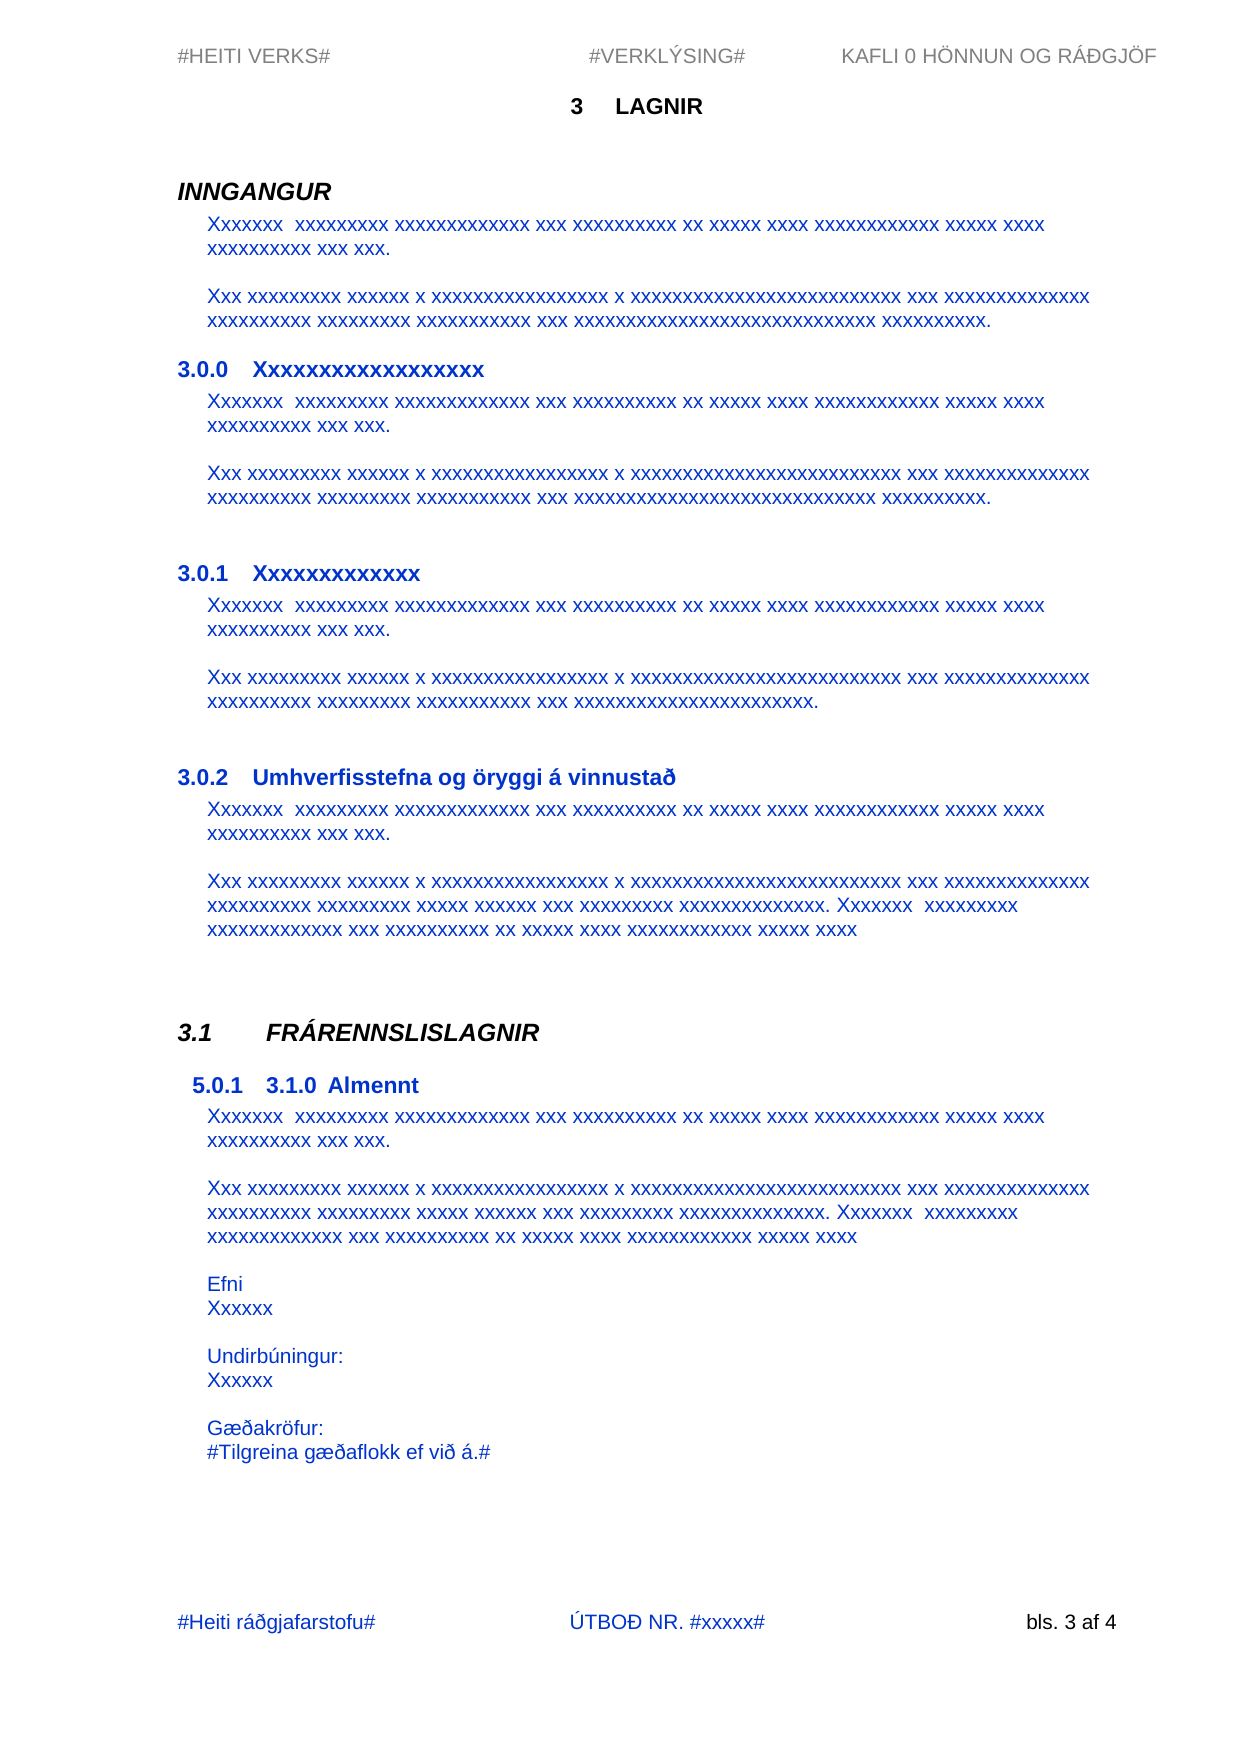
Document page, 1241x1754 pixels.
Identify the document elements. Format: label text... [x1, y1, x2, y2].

subtitle 3.1 FRÁRENNSLISLAGNIR [177, 1018, 1096, 1047]
subtitle Xxxxxxxxxxxxx [177, 560, 1096, 587]
text Xxx xxxxxxxxx xxxxxx x xxxxxxxxxxxxxxxxx x xxxxxxxxxxxxxxxxxxxxxxxxxx xxx xxxxxxxxxxxxxx xxxxxxxxxx xxxxxxxxx xxxxxxxxxxx xxx xxxxxxxxxxxxxxxxxxxxxxxxxxxxx xxxxxxxxxx. [207, 283, 1096, 331]
text Xxxxxxx xxxxxxxxx xxxxxxxxxxxxx xxx xxxxxxxxxx xx xxxxx xxxx xxxxxxxxxxxx xxxxx xxxx xxxxxxxxxx xxx xxx. [207, 389, 1096, 437]
subtitle Umhverfisstefna og öryggi á vinnustað [177, 764, 1096, 790]
text Xxxxxx [207, 1368, 1096, 1392]
subtitle 3 LAGNIR [177, 93, 1096, 119]
text Xxxxxx [207, 1296, 1096, 1320]
text #Tilgreina gæðaflokk ef við á.# [207, 1440, 1096, 1464]
text Xxxxxxx xxxxxxxxx xxxxxxxxxxxxx xxx xxxxxxxxxx xx xxxxx xxxx xxxxxxxxxxxx xxxxx xxxx xxxxxxxxxx xxx xxx. [207, 1104, 1096, 1152]
subtitle 3.1.0 Almennt [192, 1072, 1096, 1098]
text Xxxxxxx xxxxxxxxx xxxxxxxxxxxxx xxx xxxxxxxxxx xx xxxxx xxxx xxxxxxxxxxxx xxxxx xxxx xxxxxxxxxx xxx xxx. [207, 212, 1096, 259]
text Xxx xxxxxxxxx xxxxxx x xxxxxxxxxxxxxxxxx x xxxxxxxxxxxxxxxxxxxxxxxxxx xxx xxxxxxxxxxxxxx xxxxxxxxxx xxxxxxxxx xxxxx xxxxxx xxx xxxxxxxxx xxxxxxxxxxxxxx. Xxxxxxx xxxxxxxxx xxxxxxxxxxxxx xxx xxxxxxxxxx xx xxxxx xxxx xxxxxxxxxxxx xxxxx xxxx [207, 868, 1096, 940]
text Undirbúningur: [207, 1344, 1096, 1368]
text Xxxxxxx xxxxxxxxx xxxxxxxxxxxxx xxx xxxxxxxxxx xx xxxxx xxxx xxxxxxxxxxxx xxxxx xxxx xxxxxxxxxx xxx xxx. [207, 593, 1096, 641]
text Xxx xxxxxxxxx xxxxxx x xxxxxxxxxxxxxxxxx x xxxxxxxxxxxxxxxxxxxxxxxxxx xxx xxxxxxxxxxxxxx xxxxxxxxxx xxxxxxxxx xxxxxxxxxxx xxx xxxxxxxxxxxxxxxxxxxxxxxxxxxxx xxxxxxxxxx. [207, 461, 1096, 509]
text Xxxxxxx xxxxxxxxx xxxxxxxxxxxxx xxx xxxxxxxxxx xx xxxxx xxxx xxxxxxxxxxxx xxxxx xxxx xxxxxxxxxx xxx xxx. [207, 797, 1096, 844]
text Efni [207, 1272, 1096, 1296]
text Gæðakröfur: [207, 1416, 1096, 1440]
text Xxx xxxxxxxxx xxxxxx x xxxxxxxxxxxxxxxxx x xxxxxxxxxxxxxxxxxxxxxxxxxx xxx xxxxxxxxxxxxxx xxxxxxxxxx xxxxxxxxx xxxxx xxxxxx xxx xxxxxxxxx xxxxxxxxxxxxxx. Xxxxxxx xxxxxxxxx xxxxxxxxxxxxx xxx xxxxxxxxxx xx xxxxx xxxx xxxxxxxxxxxx xxxxx xxxx [207, 1176, 1096, 1248]
subtitle INNGANGUR [177, 177, 1096, 205]
subtitle Xxxxxxxxxxxxxxxxxx [177, 356, 1096, 383]
text Xxx xxxxxxxxx xxxxxx x xxxxxxxxxxxxxxxxx x xxxxxxxxxxxxxxxxxxxxxxxxxx xxx xxxxxxxxxxxxxx xxxxxxxxxx xxxxxxxxx xxxxxxxxxxx xxx xxxxxxxxxxxxxxxxxxxxxxx. [207, 665, 1096, 713]
